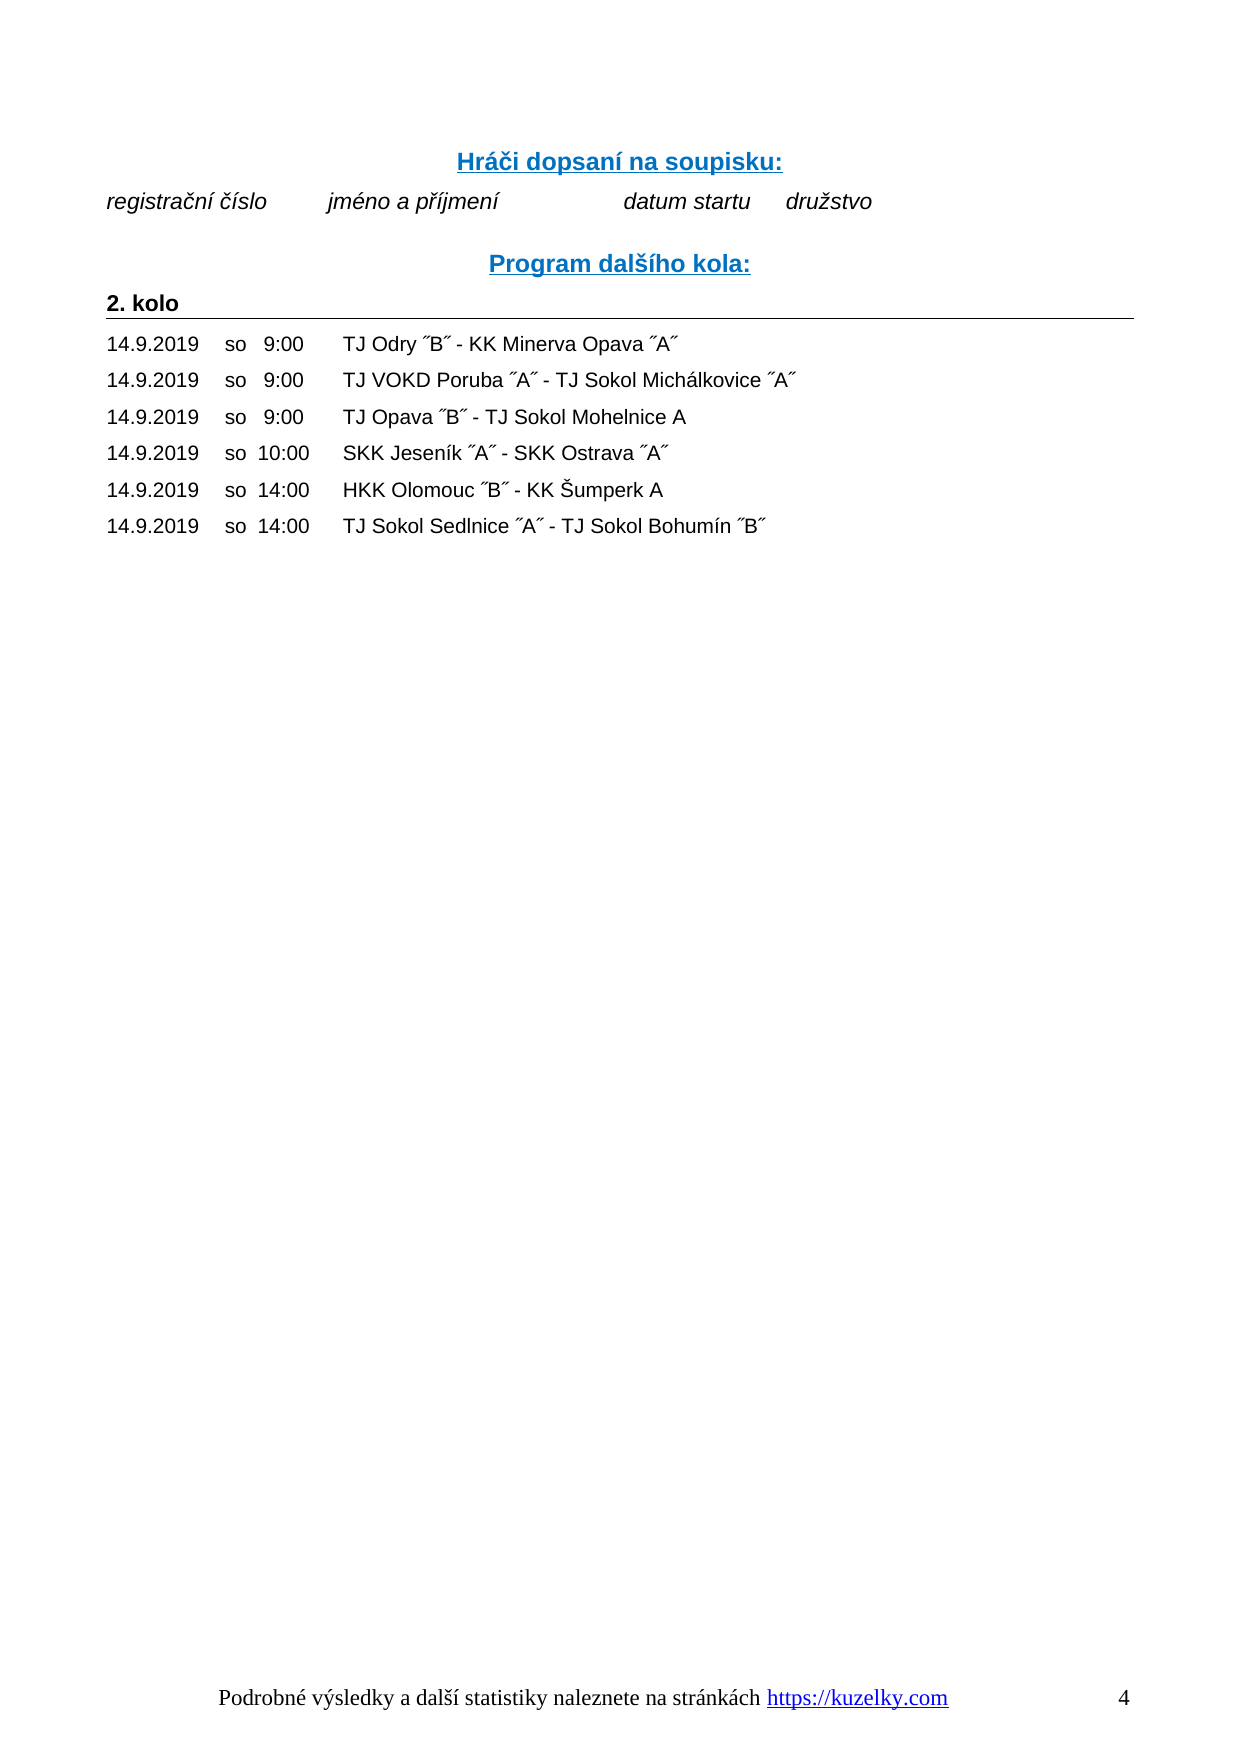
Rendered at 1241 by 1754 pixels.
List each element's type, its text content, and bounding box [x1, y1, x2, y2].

text 14.9.2019 so 14:00 TJ Sokol Sedlnice ˝A˝ - TJ Sokol Bohumín ˝B˝ [106, 514, 1134, 538]
text registrační číslo jméno a příjmení datum startu družstvo [106, 188, 1134, 214]
text Hráči dopsaní na soupisku: [94, 118, 1145, 176]
text 14.9.2019 so 9:00 TJ VOKD Poruba ˝A˝ - TJ Sokol Michálkovice ˝A˝ [106, 368, 1134, 392]
text 14.9.2019 so 10:00 SKK Jeseník ˝A˝ - SKK Ostrava ˝A˝ [106, 441, 1134, 465]
text 2. kolo [106, 290, 1134, 318]
text 14.9.2019 so 9:00 TJ Opava ˝B˝ - TJ Sokol Mohelnice A [106, 405, 1134, 429]
text 14.9.2019 so 9:00 TJ Odry ˝B˝ - KK Minerva Opava ˝A˝ [106, 332, 1134, 356]
text 14.9.2019 so 14:00 HKK Olomouc ˝B˝ - KK Šumperk A [106, 478, 1134, 502]
text Program dalšího kola: [94, 248, 1145, 277]
